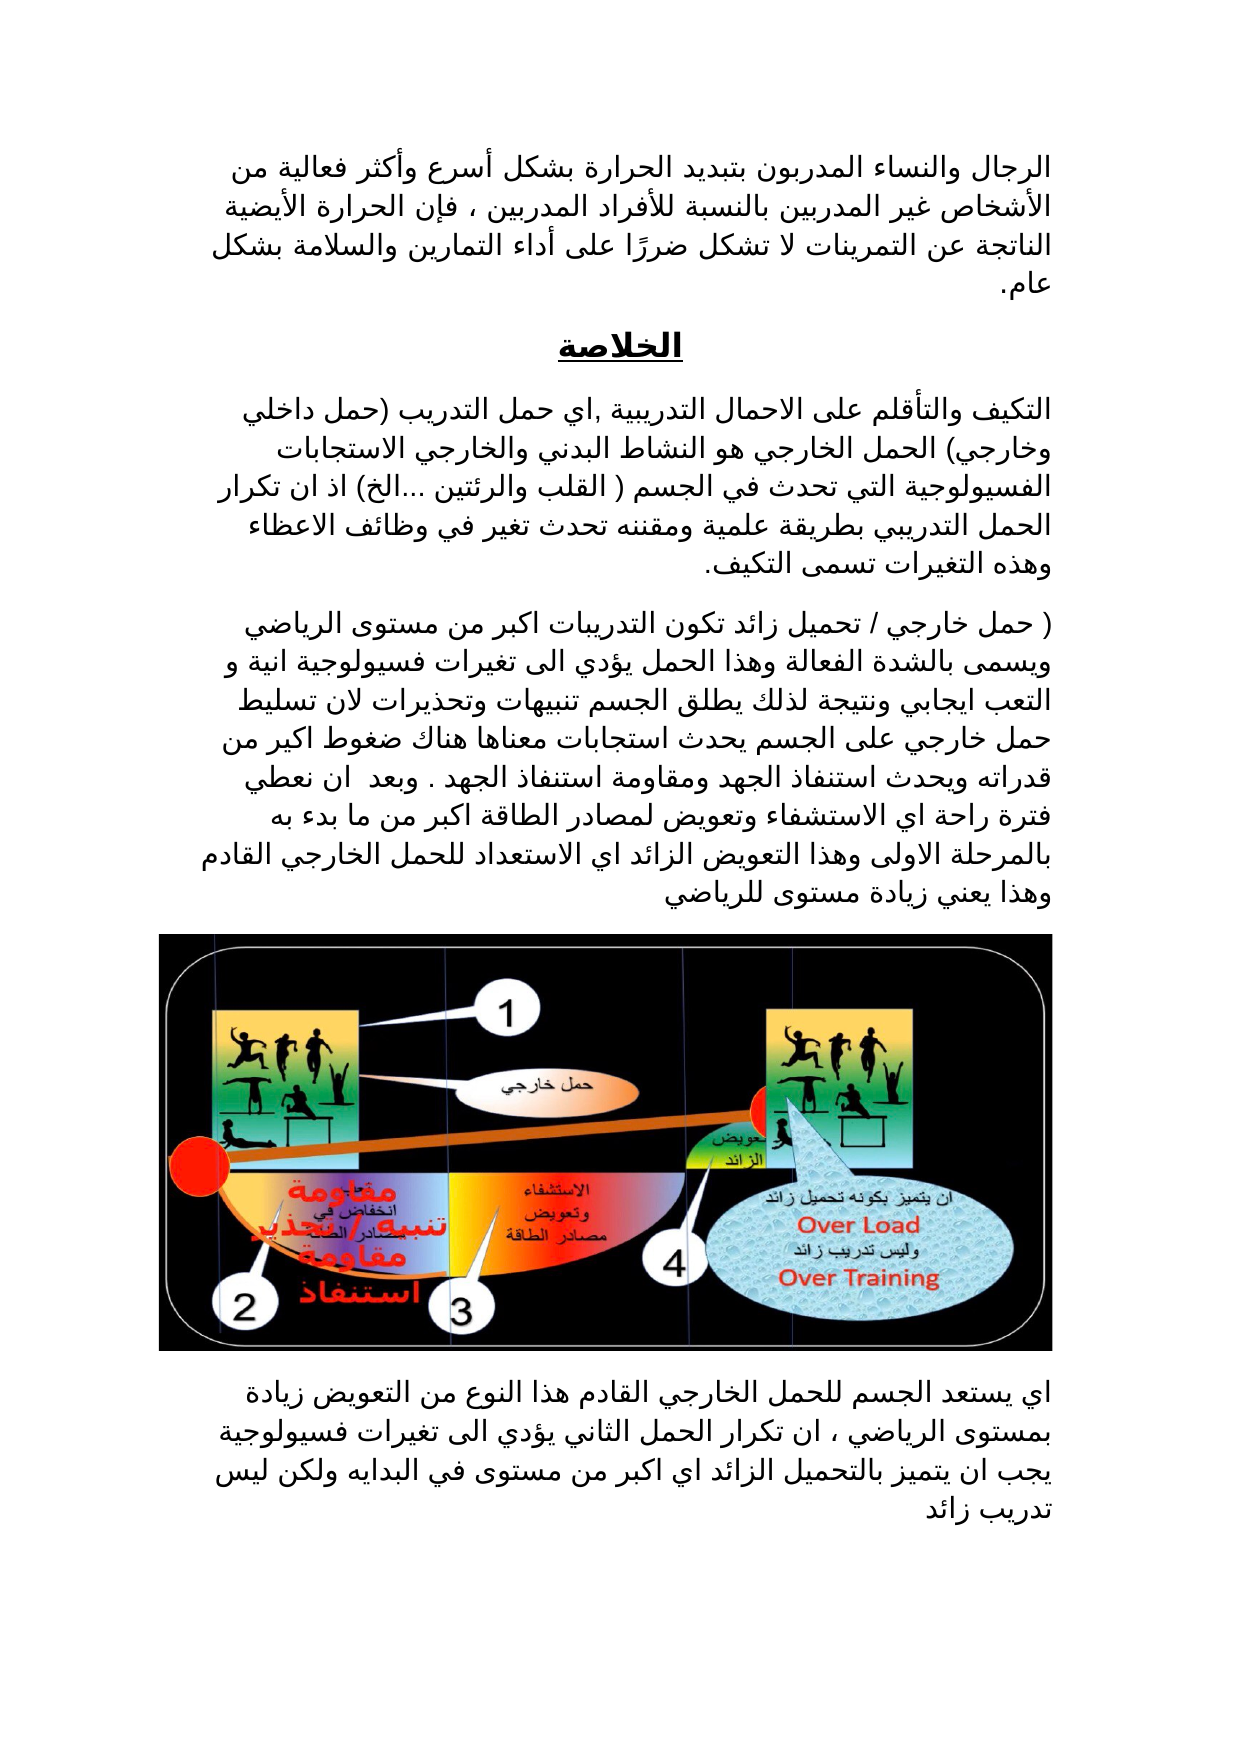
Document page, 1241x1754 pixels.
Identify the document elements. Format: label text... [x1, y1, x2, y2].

text ( حمل خارجي / تحميل زائد تكون التدريبات اكبر من مستوى الرياضي ويسمى بالشدة الفعالة وهذا الحمل يؤدي الى تغيرات فسيولوجية انية و التعب ايجابي ونتيجة لذلك يطلق الجسم تنبيهات وتحذيرات لان تسليط حمل خارجي على الجسم يحدث استجابات معناها هناك ضغوط اكير من قدراته ويحدث استنفاذ الجهد ومقاومة استنفاذ الجهد . وبعد ان نعطي فترة راحة اي الاستشفاء وتعويض لمصادر الطاقة اكبر من ما بدء به بالمرحلة الاولى وهذا التعويض الزائد اي الاستعداد للحمل الخارجي القادم وهذا يعني زيادة مستوى للرياضي [187, 606, 1053, 909]
text التكيف والتأقلم على الاحمال التدريبية ,اي حمل التدريب (حمل داخلي وخارجي) الحمل الخارجي هو النشاط البدني والخارجي الاستجابات الفسيولوجية التي تحدث في الجسم ( القلب والرئتين ...الخ) اذ ان تكرار الحمل التدريبي بطريقة علمية ومقننه تحدث تغير في وظائف الاعظاء وهذه التغيرات تسمى التكيف. [187, 392, 1053, 580]
text اي يستعد الجسم للحمل الخارجي القادم هذا النوع من التعويض زيادة بمستوى الرياضي ، ان تكرار الحمل الثاني يؤدي الى تغيرات فسيولوجية يجب ان يتميز بالتحميل الزائد اي اكبر من مستوى في البدايه ولكن ليس تدريب زائد [187, 1375, 1053, 1524]
text الخلاصة [187, 327, 1053, 366]
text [187, 150, 1053, 301]
picture [158, 934, 1053, 1351]
